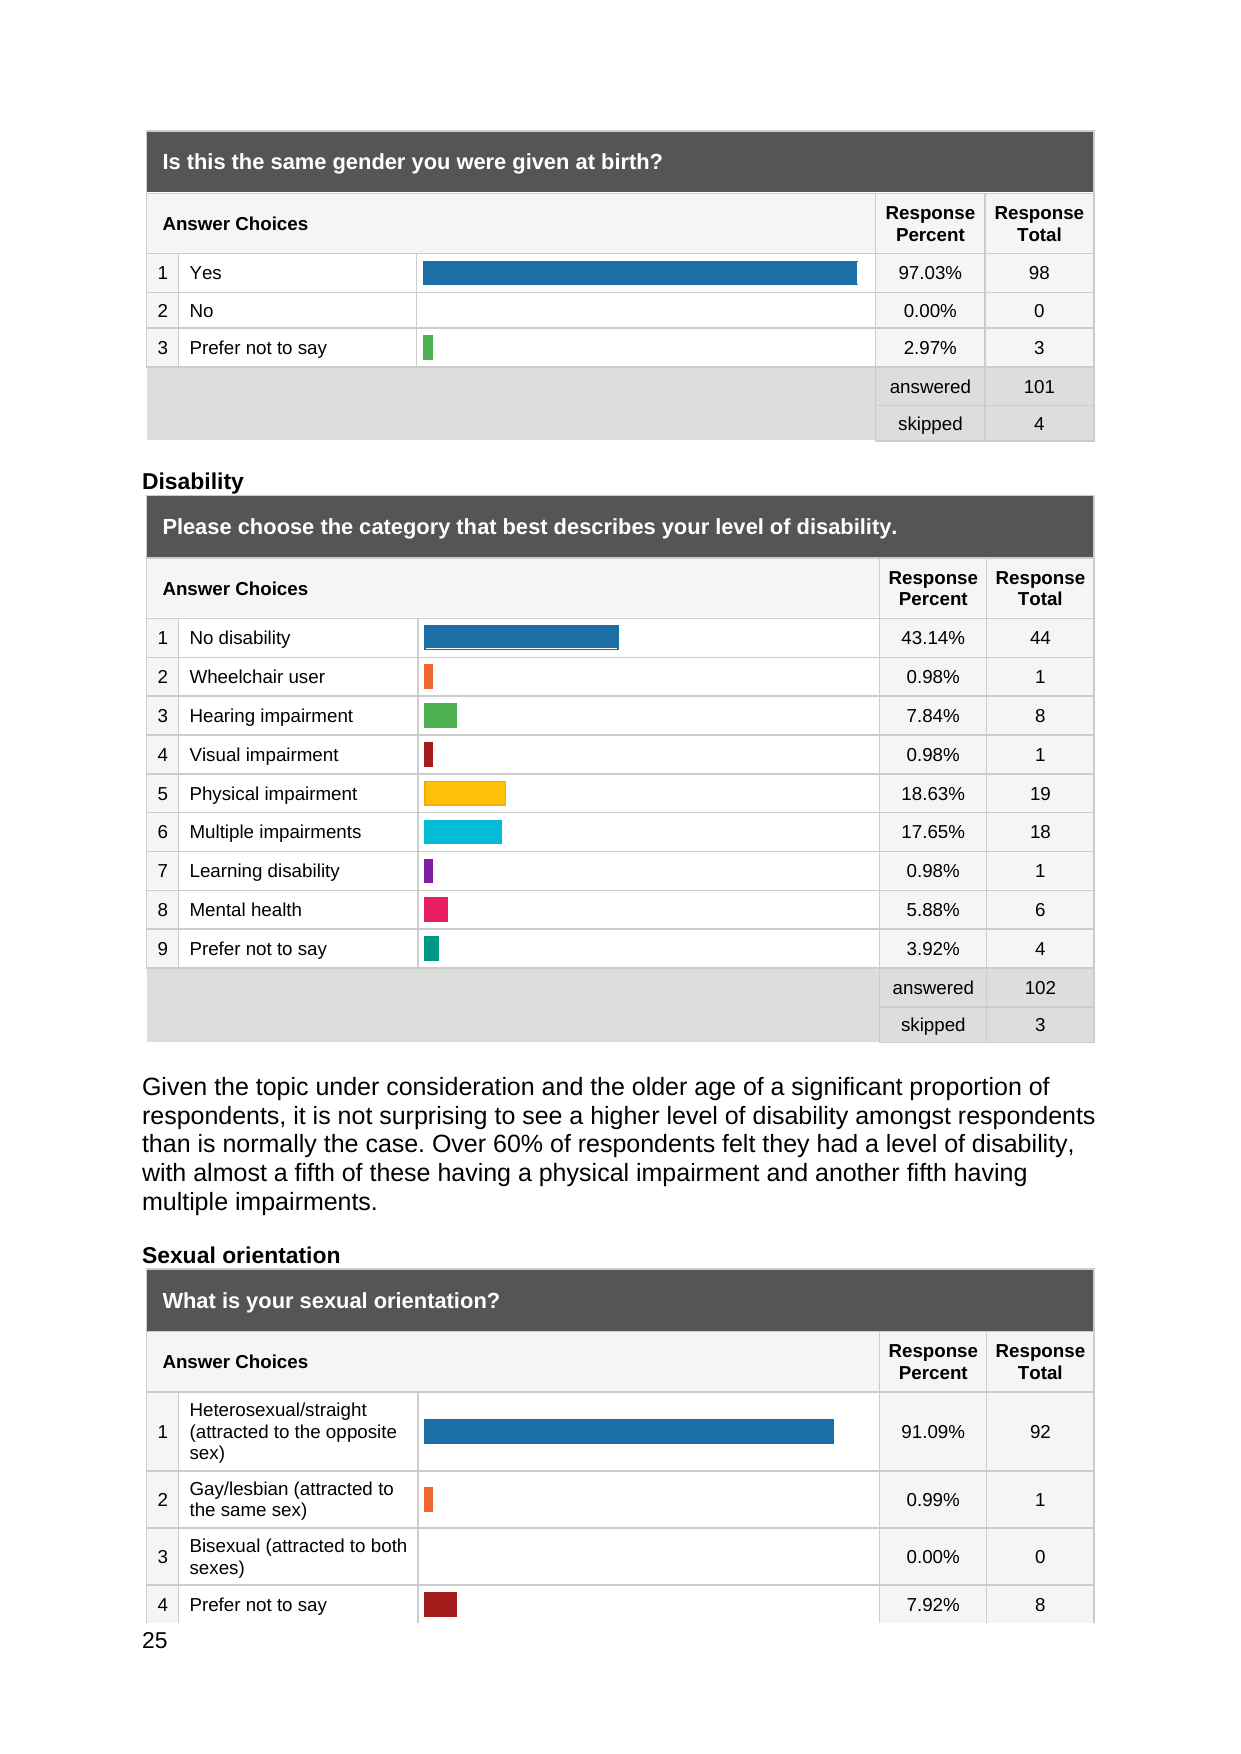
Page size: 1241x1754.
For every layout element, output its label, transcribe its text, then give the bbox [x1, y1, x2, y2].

table_cell 8 [987, 1586, 1093, 1623]
table_cell No disability [179, 619, 417, 656]
table_cell [419, 930, 879, 967]
table_cell Wheelchair user [179, 658, 417, 695]
table_cell 2 [147, 1472, 178, 1527]
table_cell [419, 1586, 879, 1623]
table_cell 0.98% [880, 658, 986, 695]
table_cell Response Total [987, 1332, 1093, 1391]
table_cell Multiple impairments [179, 813, 417, 851]
table_cell [419, 775, 879, 812]
table_cell 8 [987, 697, 1093, 734]
table_cell [419, 813, 879, 851]
table_cell skipped [876, 406, 984, 440]
table_cell 1 [987, 852, 1093, 889]
table_cell Answer Choices [147, 559, 879, 617]
table_cell Prefer not to say [179, 930, 417, 967]
table_header Is this the same gender you were given at birth? [147, 132, 1093, 192]
table_cell Learning disability [179, 852, 417, 889]
table_cell [147, 969, 879, 1042]
table_cell Hearing impairment [179, 697, 417, 734]
table_cell 3 [147, 697, 178, 734]
table_cell [417, 254, 875, 292]
table_cell 0.98% [880, 852, 986, 889]
table_cell 97.03% [876, 254, 984, 292]
table_cell 43.14% [880, 619, 986, 656]
table_cell 3.92% [880, 930, 986, 967]
table_cell 2 [147, 658, 178, 695]
table_cell 2.97% [876, 329, 984, 366]
table_cell [419, 1529, 879, 1584]
table_cell 0.00% [876, 293, 984, 327]
table_cell Response Total [987, 559, 1093, 617]
table_cell 7.84% [880, 697, 986, 734]
table_cell [417, 293, 875, 327]
table_cell 102 [987, 969, 1093, 1006]
table_cell skipped [880, 1008, 986, 1042]
table_cell 91.09% [880, 1393, 986, 1470]
table_cell 7 [147, 852, 178, 889]
table_cell 44 [987, 619, 1093, 656]
table_cell 98 [986, 254, 1093, 292]
table_cell 1 [987, 658, 1093, 695]
table_cell 19 [987, 775, 1093, 812]
table_cell 1 [987, 1472, 1093, 1527]
table_cell 3 [986, 329, 1093, 366]
table_cell [419, 736, 879, 773]
table_cell Heterosexual/straight (attracted to the opposite sex) [179, 1393, 417, 1470]
table_cell 6 [147, 813, 178, 851]
table_header What is your sexual orientation? [147, 1270, 1093, 1331]
table_cell 92 [987, 1393, 1093, 1470]
text Disability [142, 468, 1098, 495]
text Given the topic under consideration and the older age of a significant proportion of respondents, it is not surprising to see a higher level of disability amongst respondents than is normally the case. Over 60% of respondents felt they had a level of disability, with almost a fifth of these having a physical impairment and another fifth having multiple impairments. [142, 1072, 1098, 1216]
table_cell 0.00% [880, 1529, 986, 1584]
table_cell 5 [147, 775, 178, 812]
table_cell 18.63% [880, 775, 986, 812]
table_cell 3 [147, 329, 178, 366]
table_cell No [179, 293, 416, 327]
table_cell 4 [147, 736, 178, 773]
table_cell 2 [147, 293, 178, 327]
table_header Please choose the category that best describes your level of disability. [147, 496, 1093, 557]
table_cell Response Percent [880, 559, 986, 617]
table_cell 3 [987, 1008, 1093, 1042]
table_cell [417, 329, 875, 366]
table_cell 18 [987, 813, 1093, 851]
table_cell Bisexual (attracted to both sexes) [179, 1529, 417, 1584]
table_cell [419, 891, 879, 928]
table_cell Gay/lesbian (attracted to the same sex) [179, 1472, 417, 1527]
table_cell Response Percent [876, 194, 984, 253]
table_cell [419, 619, 879, 656]
table_cell Response Total [986, 194, 1093, 253]
table_cell 0 [986, 293, 1093, 327]
text Sexual orientation [142, 1242, 1098, 1268]
table_cell [419, 852, 879, 889]
table_cell 3 [147, 1529, 178, 1584]
table_cell 6 [987, 891, 1093, 928]
table_cell 17.65% [880, 813, 986, 851]
table_cell 1 [147, 254, 178, 292]
table_cell 0.99% [880, 1472, 986, 1527]
table_cell 5.88% [880, 891, 986, 928]
table_cell [419, 1472, 879, 1527]
table_cell answered [876, 368, 984, 405]
table_cell Prefer not to say [179, 1586, 417, 1623]
table_cell 4 [987, 930, 1093, 967]
table_cell [419, 697, 879, 734]
table_cell answered [880, 969, 986, 1006]
table_cell 101 [986, 368, 1093, 405]
table_cell Response Percent [880, 1332, 986, 1391]
table_cell 1 [147, 619, 178, 656]
table_cell Physical impairment [179, 775, 417, 812]
table_cell Mental health [179, 891, 417, 928]
table_cell 1 [987, 736, 1093, 773]
table_cell Prefer not to say [179, 329, 416, 366]
table_cell Yes [179, 254, 416, 292]
table_cell [419, 658, 879, 695]
table_cell [147, 368, 875, 440]
table_cell 8 [147, 891, 178, 928]
table_cell 1 [147, 1393, 178, 1470]
table_cell Answer Choices [147, 194, 875, 253]
table_cell 0.98% [880, 736, 986, 773]
table_cell 4 [147, 1586, 178, 1623]
table_cell Visual impairment [179, 736, 417, 773]
table_cell 4 [986, 406, 1093, 440]
table_cell [419, 1393, 879, 1470]
table_cell Answer Choices [147, 1332, 879, 1391]
table_cell 7.92% [880, 1586, 986, 1623]
table_cell 0 [987, 1529, 1093, 1584]
table_cell 9 [147, 930, 178, 967]
